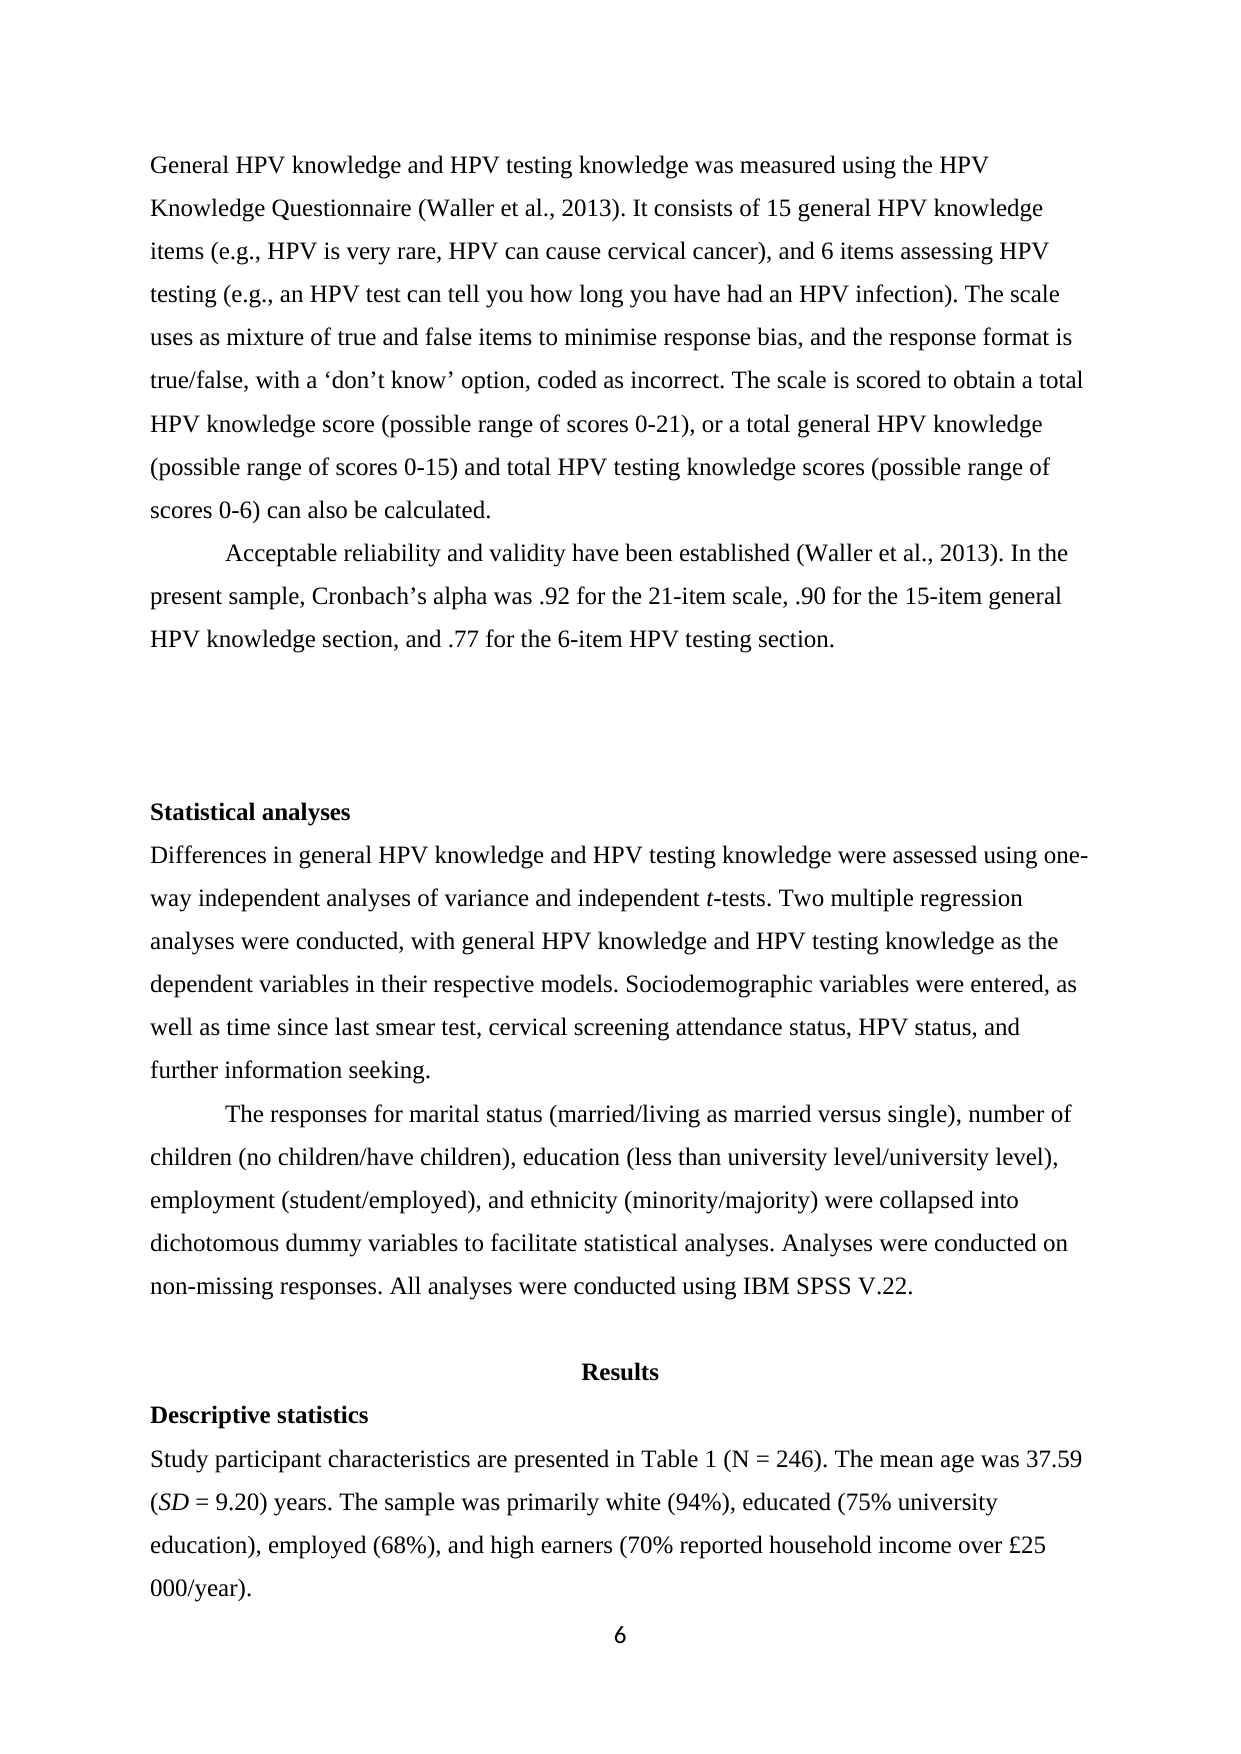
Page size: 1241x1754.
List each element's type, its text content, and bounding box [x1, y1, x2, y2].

text Statistical analyses [150, 797, 1090, 826]
text Acceptable reliability and validity have been established (Waller et al., 2013). In the present sample, Cronbach’s alpha was .92 for the 21-item scale, .90 for the 15-item general HPV knowledge section, and .77 for the 6-item HPV testing section. [150, 538, 1090, 653]
text Results [150, 1357, 1090, 1386]
text Descriptive statistics [150, 1401, 1090, 1429]
text General HPV knowledge and HPV testing knowledge was measured using the HPV Knowledge Questionnaire (Waller et al., 2013). It consists of 15 general HPV knowledge items (e.g., HPV is very rare, HPV can cause cervical cancer), and 6 items assessing HPV testing (e.g., an HPV test can tell you how long you have had an HPV infection). The scale uses as mixture of true and false items to minimise response bias, and the response format is true/false, with a ‘don’t know’ option, coded as incorrect. The scale is scored to obtain a total HPV knowledge score (possible range of scores 0-21), or a total general HPV knowledge (possible range of scores 0-15) and total HPV testing knowledge scores (possible range of scores 0-6) can also be calculated. [150, 150, 1090, 524]
text The responses for marital status (married/living as married versus single), number of children (no children/have children), education (less than university level/university level), employment (student/employed), and ethnicity (minority/majority) were collapsed into dichotomous dummy variables to facilitate statistical analyses. Analyses were conducted on non-missing responses. All analyses were conducted using IBM SPSS V.22. [150, 1099, 1090, 1300]
text Differences in general HPV knowledge and HPV testing knowledge were assessed using one-way independent analyses of variance and independent t-tests. Two multiple regression analyses were conducted, with general HPV knowledge and HPV testing knowledge as the dependent variables in their respective models. Sociodemographic variables were entered, as well as time since last smear test, cervical screening attendance status, HPV status, and further information seeking. [150, 840, 1090, 1084]
text Study participant characteristics are presented in Table 1 (N = 246). The mean age was 37.59 (SD = 9.20) years. The sample was primarily white (94%), educated (75% university education), employed (68%), and high earners (70% reported household income over £25 000/year). [150, 1444, 1090, 1602]
